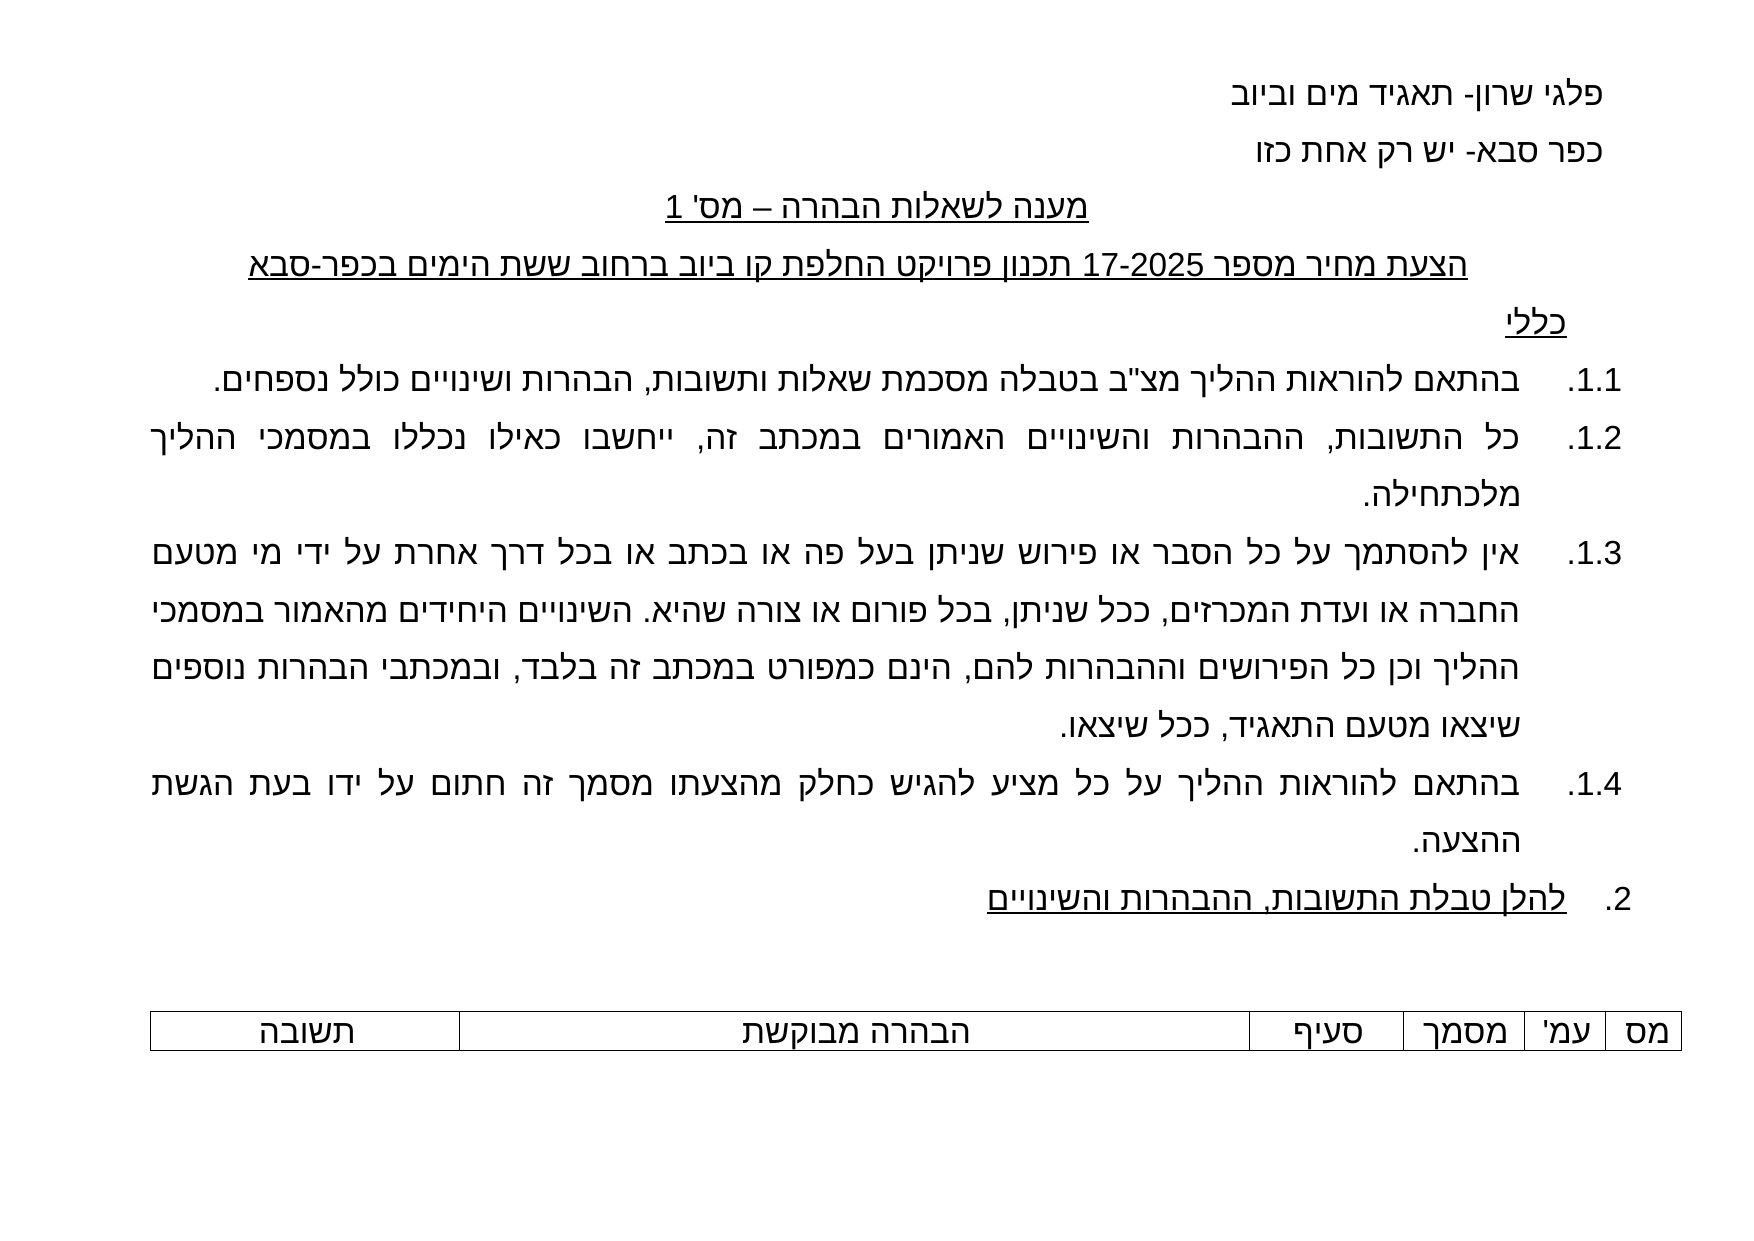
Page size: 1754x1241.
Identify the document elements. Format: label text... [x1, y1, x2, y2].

table_header מס"ד [1606, 1012, 1681, 1050]
table_header סעיף [1250, 1012, 1403, 1050]
text הצעת מחיר מספר 17-2025 תכנון פרויקט החלפת קו ביוב ברחוב ששת הימים בכפר-סבא [150, 245, 1566, 283]
list בהתאם להוראות ההליך על כל מציע להגיש כחלק מהצעתו מסמך זה חתום על ידו בעת הגשת ההצעה. [150, 763, 1566, 859]
text כללי [150, 303, 1566, 341]
table_header תשובה [151, 1012, 459, 1050]
table_header עמ' [1525, 1012, 1605, 1050]
list להלן טבלת התשובות, ההבהרות והשינויים [150, 879, 1604, 917]
list בהתאם להוראות ההליך מצ"ב בטבלה מסכמת שאלות ותשובות, הבהרות ושינויים כולל נספחים. [150, 360, 1566, 399]
list כל התשובות, ההבהרות והשינויים האמורים במכתב זה, ייחשבו כאילו נכללו במסמכי ההליך מלכתחילה. [150, 418, 1566, 514]
text מענה לשאלות הבהרה – מס' 1 [150, 187, 1604, 226]
list אין להסתמך על כל הסבר או פירוש שניתן בעל פה או בכתב או בכל דרך אחרת על ידי מי מטעם החברה או ועדת המכרזים, ככל שניתן, בכל פורום או צורה שהיא. השינויים היחידים מהאמור במסמכי ההליך וכן כל הפירושים וההבהרות להם, הינם כמפורט במכתב זה בלבד, ובמכתבי הבהרות נוספים שיצאו מטעם התאגיד, ככל שיצאו. [150, 533, 1566, 744]
table_header הבהרה מבוקשת [460, 1012, 1249, 1050]
table_header מסמך [1404, 1012, 1524, 1050]
